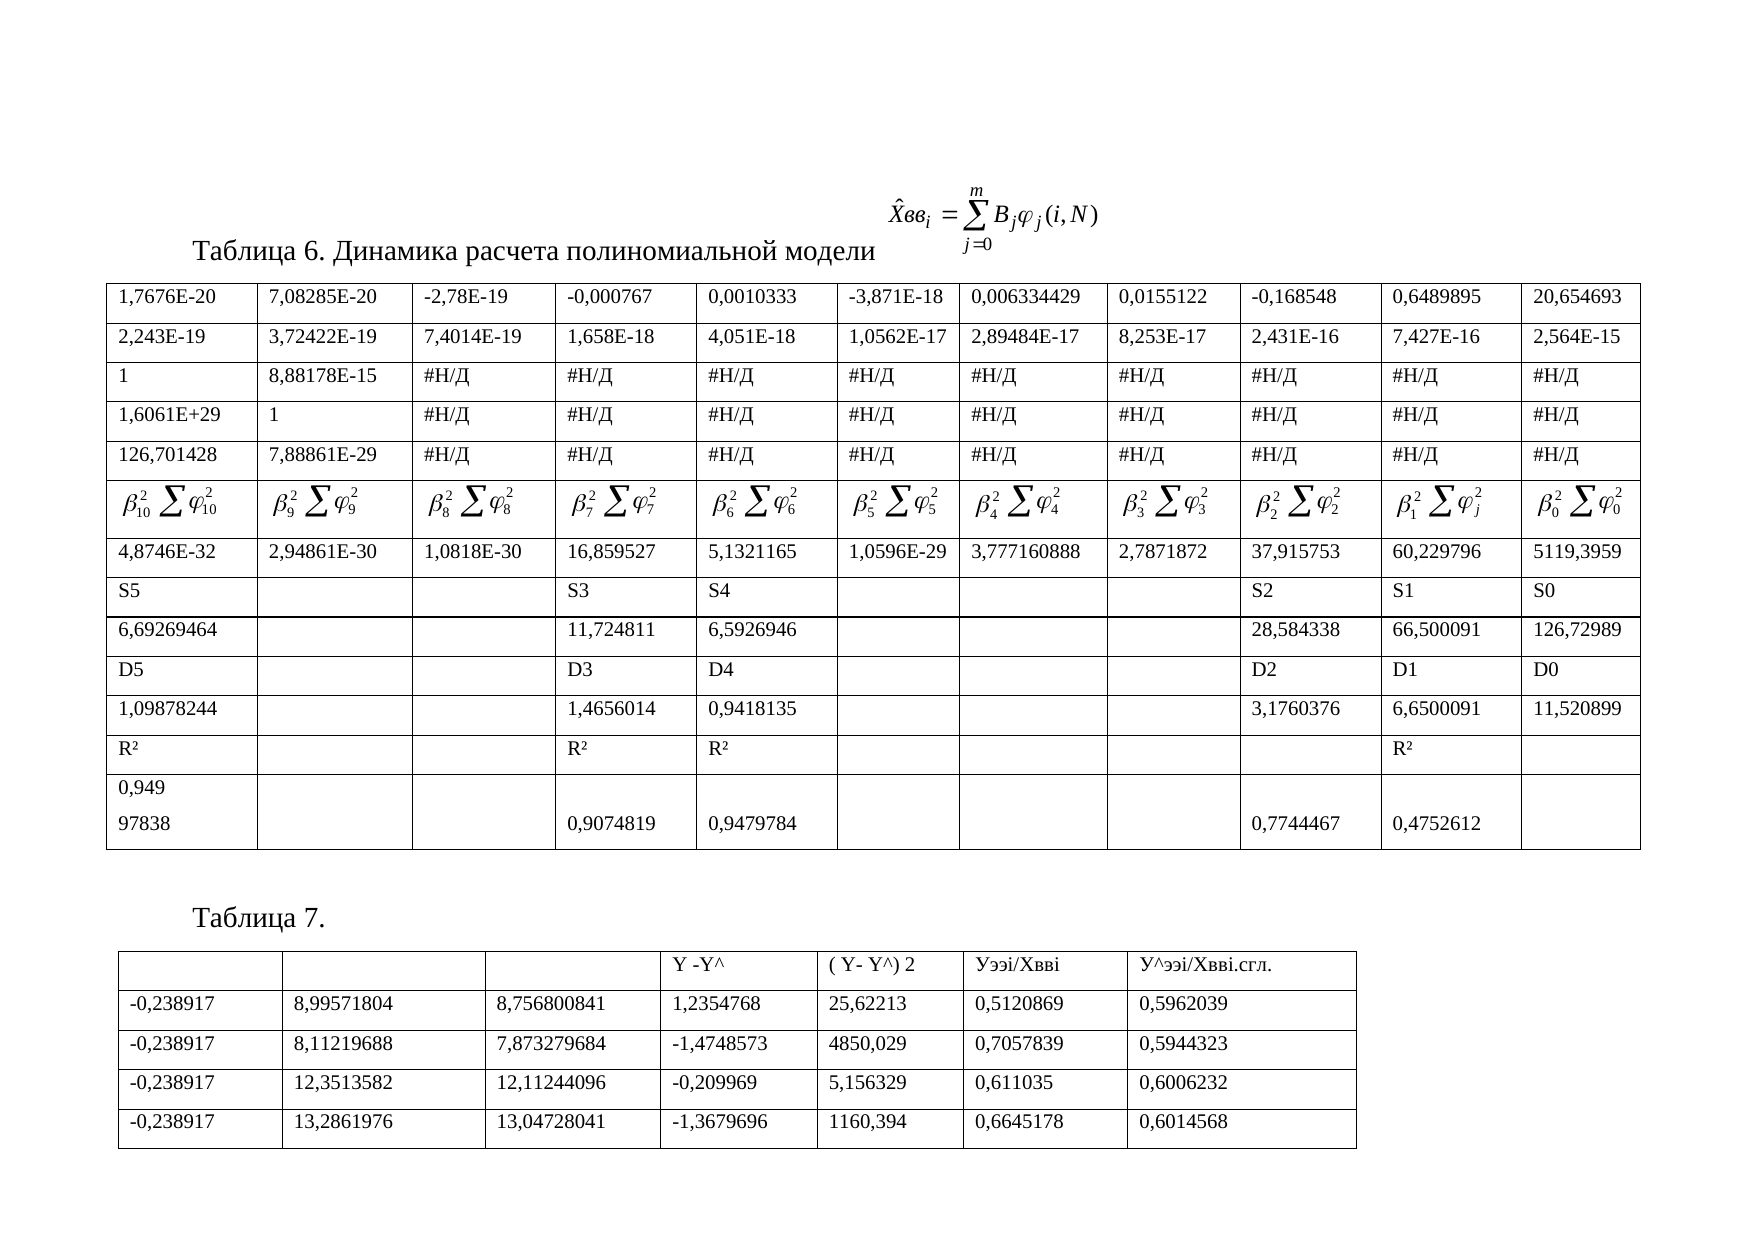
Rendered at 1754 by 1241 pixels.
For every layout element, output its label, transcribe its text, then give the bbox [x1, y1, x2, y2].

table_cell 0,5120869 [964, 991, 1127, 1030]
table_header Уээi/Хввi [964, 952, 1127, 990]
table_cell [413, 481, 555, 538]
table_cell #Н/Д [838, 363, 959, 401]
table_header 0,0155122 [1108, 284, 1240, 322]
table_cell 4,8746E-32 [107, 539, 257, 577]
table_cell 3,777160888 [960, 539, 1107, 577]
table_cell 66,500091 [1382, 618, 1521, 656]
table_cell 11,520899 [1522, 696, 1640, 734]
table_cell [1108, 696, 1240, 734]
table_cell 0,9074819 [556, 775, 696, 849]
table_cell [838, 481, 959, 538]
table_cell S4 [697, 578, 837, 616]
table_cell 28,584338 [1241, 618, 1381, 656]
table_cell 6,6500091 [1382, 696, 1521, 734]
table_cell 13,04728041 [486, 1110, 660, 1148]
table_cell 7,427E-16 [1382, 324, 1521, 362]
table_cell R² [556, 736, 696, 774]
table_cell [697, 481, 837, 538]
table_header -0,168548 [1241, 284, 1381, 322]
table_cell [838, 736, 959, 774]
table_cell D1 [1382, 657, 1521, 695]
table_cell -1,4748573 [661, 1031, 817, 1069]
table_cell #Н/Д [1241, 363, 1381, 401]
table_cell D0 [1522, 657, 1640, 695]
table_cell [413, 736, 555, 774]
table_cell [413, 578, 555, 616]
table_cell 8,88178E-15 [258, 363, 412, 401]
table_cell #Н/Д [1522, 402, 1640, 441]
table_cell 1,2354768 [661, 991, 817, 1030]
table_cell 1,658E-18 [556, 324, 696, 362]
table_cell 1,6061E+29 [107, 402, 257, 441]
table_cell 8,756800841 [486, 991, 660, 1030]
table_header ( Y- Y^) 2 [818, 952, 963, 990]
text Таблица 7. [118, 901, 1636, 934]
table_cell D4 [697, 657, 837, 695]
table_cell 0,4752612 [1382, 775, 1521, 849]
table_cell 1 [107, 363, 257, 401]
table_cell #Н/Д [413, 363, 555, 401]
table_cell 25,62213 [818, 991, 963, 1030]
table_cell R² [697, 736, 837, 774]
table_cell [1108, 618, 1240, 656]
table_cell #Н/Д [1382, 363, 1521, 401]
table_cell [413, 775, 555, 849]
table_cell 2,243E-19 [107, 324, 257, 362]
table_cell 0,6014568 [1128, 1110, 1356, 1148]
table_cell 12,3513582 [283, 1070, 485, 1108]
table_cell 4850,029 [818, 1031, 963, 1069]
text Таблица 6. Динамика расчета полиномиальной модели [118, 177, 1636, 266]
table_cell #Н/Д [960, 363, 1107, 401]
table_cell [960, 481, 1107, 538]
table_cell [258, 657, 412, 695]
table_cell #Н/Д [556, 402, 696, 441]
table_cell S3 [556, 578, 696, 616]
table_cell [556, 481, 696, 538]
table_cell 4,051E-18 [697, 324, 837, 362]
table_cell [960, 578, 1107, 616]
table_cell 1160,394 [818, 1110, 963, 1148]
table_cell 0,7057839 [964, 1031, 1127, 1069]
table_cell 5,1321165 [697, 539, 837, 577]
table_cell #Н/Д [697, 402, 837, 441]
table_cell #Н/Д [838, 402, 959, 441]
table_cell R² [1382, 736, 1521, 774]
table_cell #Н/Д [838, 442, 959, 480]
table_cell 1,0818E-30 [413, 539, 555, 577]
table_cell [1108, 481, 1240, 538]
table_cell #Н/Д [1522, 442, 1640, 480]
table_cell #Н/Д [556, 442, 696, 480]
table_cell #Н/Д [1108, 442, 1240, 480]
table_cell #Н/Д [1382, 402, 1521, 441]
table_cell S2 [1241, 578, 1381, 616]
table_cell [960, 736, 1107, 774]
table_cell #Н/Д [556, 363, 696, 401]
table_cell [107, 481, 257, 538]
table_cell D2 [1241, 657, 1381, 695]
table_header [283, 952, 485, 990]
table_cell [1522, 481, 1640, 538]
table_cell 13,2861976 [283, 1110, 485, 1148]
table_cell [1108, 775, 1240, 849]
table_cell #Н/Д [1522, 363, 1640, 401]
table_header 20,654693 [1522, 284, 1640, 322]
table_cell 5,156329 [818, 1070, 963, 1108]
table_cell 0,949 97838 [107, 775, 257, 849]
table_cell [258, 775, 412, 849]
table_cell [1522, 736, 1640, 774]
table_cell D5 [107, 657, 257, 695]
table_cell 6,5926946 [697, 618, 837, 656]
table_cell #Н/Д [960, 442, 1107, 480]
table_cell #Н/Д [1108, 402, 1240, 441]
table_cell #Н/Д [697, 363, 837, 401]
table_cell 7,4014E-19 [413, 324, 555, 362]
table_header -2,78E-19 [413, 284, 555, 322]
table_cell [1108, 578, 1240, 616]
table_cell 0,9418135 [697, 696, 837, 734]
table_cell 1,09878244 [107, 696, 257, 734]
table_cell #Н/Д [1382, 442, 1521, 480]
table_header [119, 952, 282, 990]
table_cell -1,3679696 [661, 1110, 817, 1148]
table_cell -0,238917 [119, 1070, 282, 1108]
table_cell #Н/Д [1108, 363, 1240, 401]
table_cell [413, 618, 555, 656]
table_cell -0,238917 [119, 1110, 282, 1148]
table_cell 2,89484E-17 [960, 324, 1107, 362]
table_cell 0,7744467 [1241, 775, 1381, 849]
table_cell 2,94861E-30 [258, 539, 412, 577]
table_cell 3,1760376 [1241, 696, 1381, 734]
table_cell 12,11244096 [486, 1070, 660, 1108]
table_cell [258, 618, 412, 656]
table_header -3,871E-18 [838, 284, 959, 322]
table_cell #Н/Д [413, 442, 555, 480]
table_cell -0,238917 [119, 991, 282, 1030]
table_cell [1522, 775, 1640, 849]
table_cell 1,0562E-17 [838, 324, 959, 362]
table_cell 3,72422E-19 [258, 324, 412, 362]
table_cell #Н/Д [413, 402, 555, 441]
table_cell [258, 696, 412, 734]
table_cell 1,4656014 [556, 696, 696, 734]
table_cell 0,611035 [964, 1070, 1127, 1108]
table_header 0,006334429 [960, 284, 1107, 322]
table_header 7,08285E-20 [258, 284, 412, 322]
table_cell [960, 775, 1107, 849]
table_cell 0,9479784 [697, 775, 837, 849]
table_cell [258, 578, 412, 616]
table_cell 0,5962039 [1128, 991, 1356, 1030]
table_cell [960, 618, 1107, 656]
table_cell 6,69269464 [107, 618, 257, 656]
table_cell [1241, 481, 1381, 538]
table_cell [838, 657, 959, 695]
table_header 0,0010333 [697, 284, 837, 322]
table_cell 11,724811 [556, 618, 696, 656]
table_cell S5 [107, 578, 257, 616]
table_cell [838, 578, 959, 616]
table_cell -0,238917 [119, 1031, 282, 1069]
table_cell 16,859527 [556, 539, 696, 577]
table_cell [960, 657, 1107, 695]
table_cell 7,873279684 [486, 1031, 660, 1069]
table_cell 1,0596E-29 [838, 539, 959, 577]
table_cell #Н/Д [697, 442, 837, 480]
table_cell [1241, 736, 1381, 774]
table_cell #Н/Д [1241, 402, 1381, 441]
table_cell [258, 736, 412, 774]
table_cell 8,99571804 [283, 991, 485, 1030]
table_cell 126,72989 [1522, 618, 1640, 656]
table_cell 1 [258, 402, 412, 441]
table_cell D3 [556, 657, 696, 695]
table_cell S0 [1522, 578, 1640, 616]
table_cell 5119,3959 [1522, 539, 1640, 577]
table_cell -0,209969 [661, 1070, 817, 1108]
table_header [486, 952, 660, 990]
table_header 1,7676E-20 [107, 284, 257, 322]
table_cell [1108, 736, 1240, 774]
table_cell 37,915753 [1241, 539, 1381, 577]
table_cell 8,11219688 [283, 1031, 485, 1069]
table_cell 126,701428 [107, 442, 257, 480]
table_cell [838, 775, 959, 849]
table_cell [1382, 481, 1521, 538]
table_cell 2,564E-15 [1522, 324, 1640, 362]
table_cell R² [107, 736, 257, 774]
table_cell 60,229796 [1382, 539, 1521, 577]
table_cell [413, 657, 555, 695]
table_header 0,6489895 [1382, 284, 1521, 322]
table_cell [1108, 657, 1240, 695]
table_cell [258, 481, 412, 538]
table_cell 2,431E-16 [1241, 324, 1381, 362]
table_cell 7,88861E-29 [258, 442, 412, 480]
table_cell 2,7871872 [1108, 539, 1240, 577]
table_cell 0,5944323 [1128, 1031, 1356, 1069]
table_cell 8,253E-17 [1108, 324, 1240, 362]
table_cell [838, 618, 959, 656]
table_header Y -Y^ [661, 952, 817, 990]
table_header У^ээi/Xввi.сгл. [1128, 952, 1356, 990]
table_cell 0,6645178 [964, 1110, 1127, 1148]
table_cell S1 [1382, 578, 1521, 616]
table_header -0,000767 [556, 284, 696, 322]
table_cell 0,6006232 [1128, 1070, 1356, 1108]
table_cell [413, 696, 555, 734]
table_cell [960, 696, 1107, 734]
table_cell #Н/Д [1241, 442, 1381, 480]
table_cell [838, 696, 959, 734]
table_cell #Н/Д [960, 402, 1107, 441]
